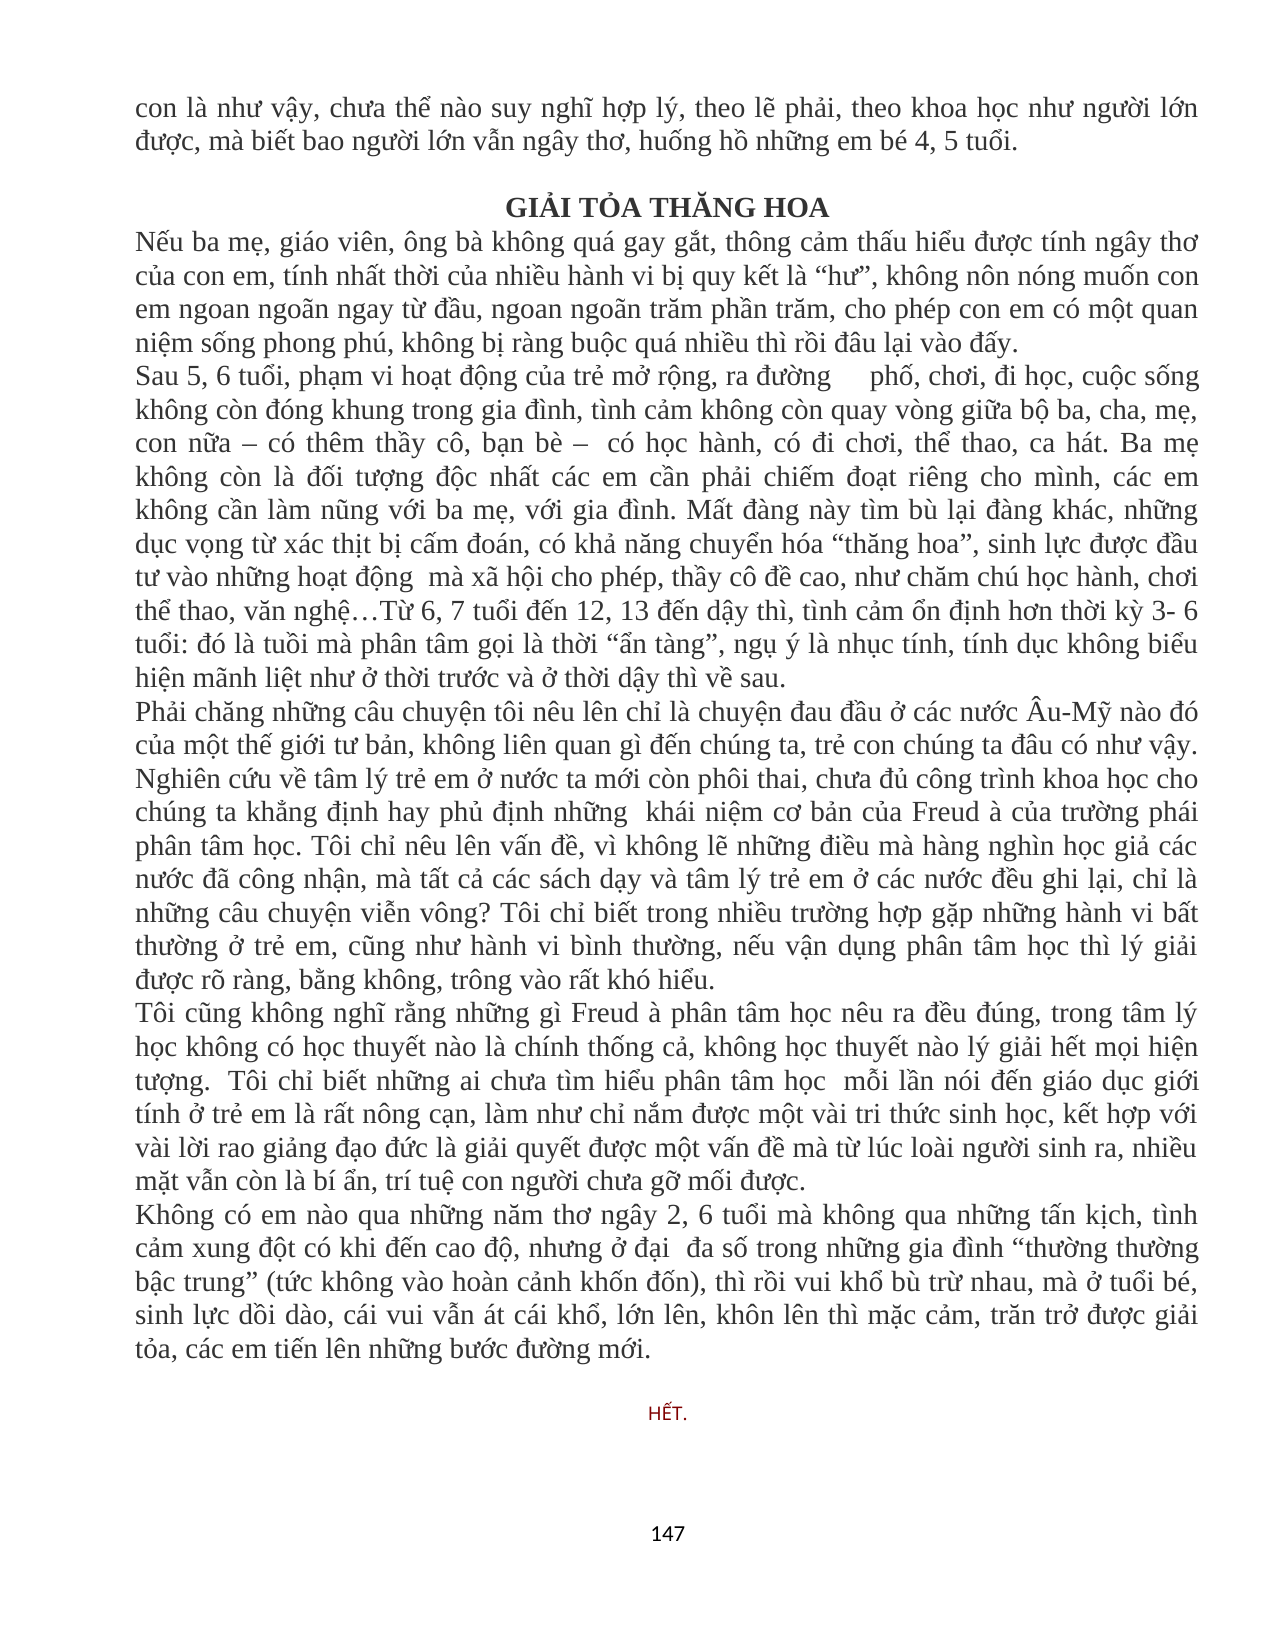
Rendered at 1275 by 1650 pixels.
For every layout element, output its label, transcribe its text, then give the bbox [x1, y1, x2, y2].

text Tôi cũng không nghĩ rằng những gì Freud à phân tâm học nêu ra đều đúng, trong tâm lý học không có học thuyết nào là chính thống cả, không học thuyết nào lý giải hết mọi hiện tượng. Tôi chỉ biết những ai chưa tìm hiểu phân tâm học mỗi lần nói đến giáo dục giới tính ở trẻ em là rất nông cạn, làm như chỉ nắm được một vài tri thức sinh học, kết hợp với vài lời rao giảng đạo đức là giải quyết được một vấn đề mà từ lúc loài người sinh ra, nhiều mặt vẫn còn là bí ẩn, trí tuệ con người chưa gỡ mối được. [135, 996, 1200, 1197]
text Không có em nào qua những năm thơ ngây 2, 6 tuổi mà không qua những tấn kịch, tình cảm xung đột có khi đến cao độ, nhưng ở đại đa số trong những gia đình “thường thường bậc trung” (tức không vào hoàn cảnh khốn đốn), thì rồi vui khổ bù trừ nhau, mà ở tuổi bé, sinh lực dồi dào, cái vui vẫn át cái khổ, lớn lên, khôn lên thì mặc cảm, trăn trở được giải tỏa, các em tiến lên những bước đường mới. [135, 1197, 1200, 1364]
text GIẢI TỎA THĂNG HOA [135, 191, 1200, 224]
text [135, 90, 1200, 157]
text Sau 5, 6 tuổi, phạm vi hoạt động của trẻ mở rộng, ra đường phố, chơi, đi học, cuộc sống không còn đóng khung trong gia đình, tình cảm không còn quay vòng giữa bộ ba, cha, mẹ, con nữa – có thêm thầy cô, bạn bè – có học hành, có đi chơi, thể thao, ca hát. Ba mẹ không còn là đối tượng độc nhất các em cần phải chiếm đoạt riêng cho mình, các em không cần làm nũng với ba mẹ, với gia đình. Mất đàng này tìm bù lại đàng khác, những dục vọng từ xác thịt bị cấm đoán, có khả năng chuyển hóa “thăng hoa”, sinh lực được đầu tư vào những hoạt động mà xã hội cho phép, thầy cô đề cao, như chăm chú học hành, chơi thể thao, văn nghệ…Từ 6, 7 tuổi đến 12, 13 đến dậy thì, tình cảm ổn định hơn thời kỳ 3- 6 tuổi: đó là tuồi mà phân tâm gọi là thời “ẩn tàng”, ngụ ý là nhục tính, tính dục không biểu hiện mãnh liệt như ở thời trước và ở thời dậy thì về sau. [135, 358, 1200, 694]
text Phải chăng những câu chuyện tôi nêu lên chỉ là chuyện đau đầu ở các nước Âu-Mỹ nào đó của một thế giới tư bản, không liên quan gì đến chúng ta, trẻ con chúng ta đâu có như vậy. Nghiên cứu về tâm lý trẻ em ở nước ta mới còn phôi thai, chưa đủ công trình khoa học cho chúng ta khẳng định hay phủ định những khái niệm cơ bản của Freud à của trường phái phân tâm học. Tôi chỉ nêu lên vấn đề, vì không lẽ những điều mà hàng nghìn học giả các nước đã công nhận, mà tất cả các sách dạy và tâm lý trẻ em ở các nước đều ghi lại, chỉ là những câu chuyện viễn vông? Tôi chỉ biết trong nhiều trường hợp gặp những hành vi bất thường ở trẻ em, cũng như hành vi bình thường, nếu vận dụng phân tâm học thì lý giải được rõ ràng, bằng không, trông vào rất khó hiểu. [135, 694, 1200, 996]
text HẾT. [135, 1395, 1200, 1425]
text Nếu ba mẹ, giáo viên, ông bà không quá gay gắt, thông cảm thấu hiểu được tính ngây thơ của con em, tính nhất thời của nhiều hành vi bị quy kết là “hư”, không nôn nóng muốn con em ngoan ngoãn ngay từ đầu, ngoan ngoãn trăm phần trăm, cho phép con em có một quan niệm sống phong phú, không bị ràng buộc quá nhiều thì rồi đâu lại vào đấy. [135, 224, 1200, 358]
